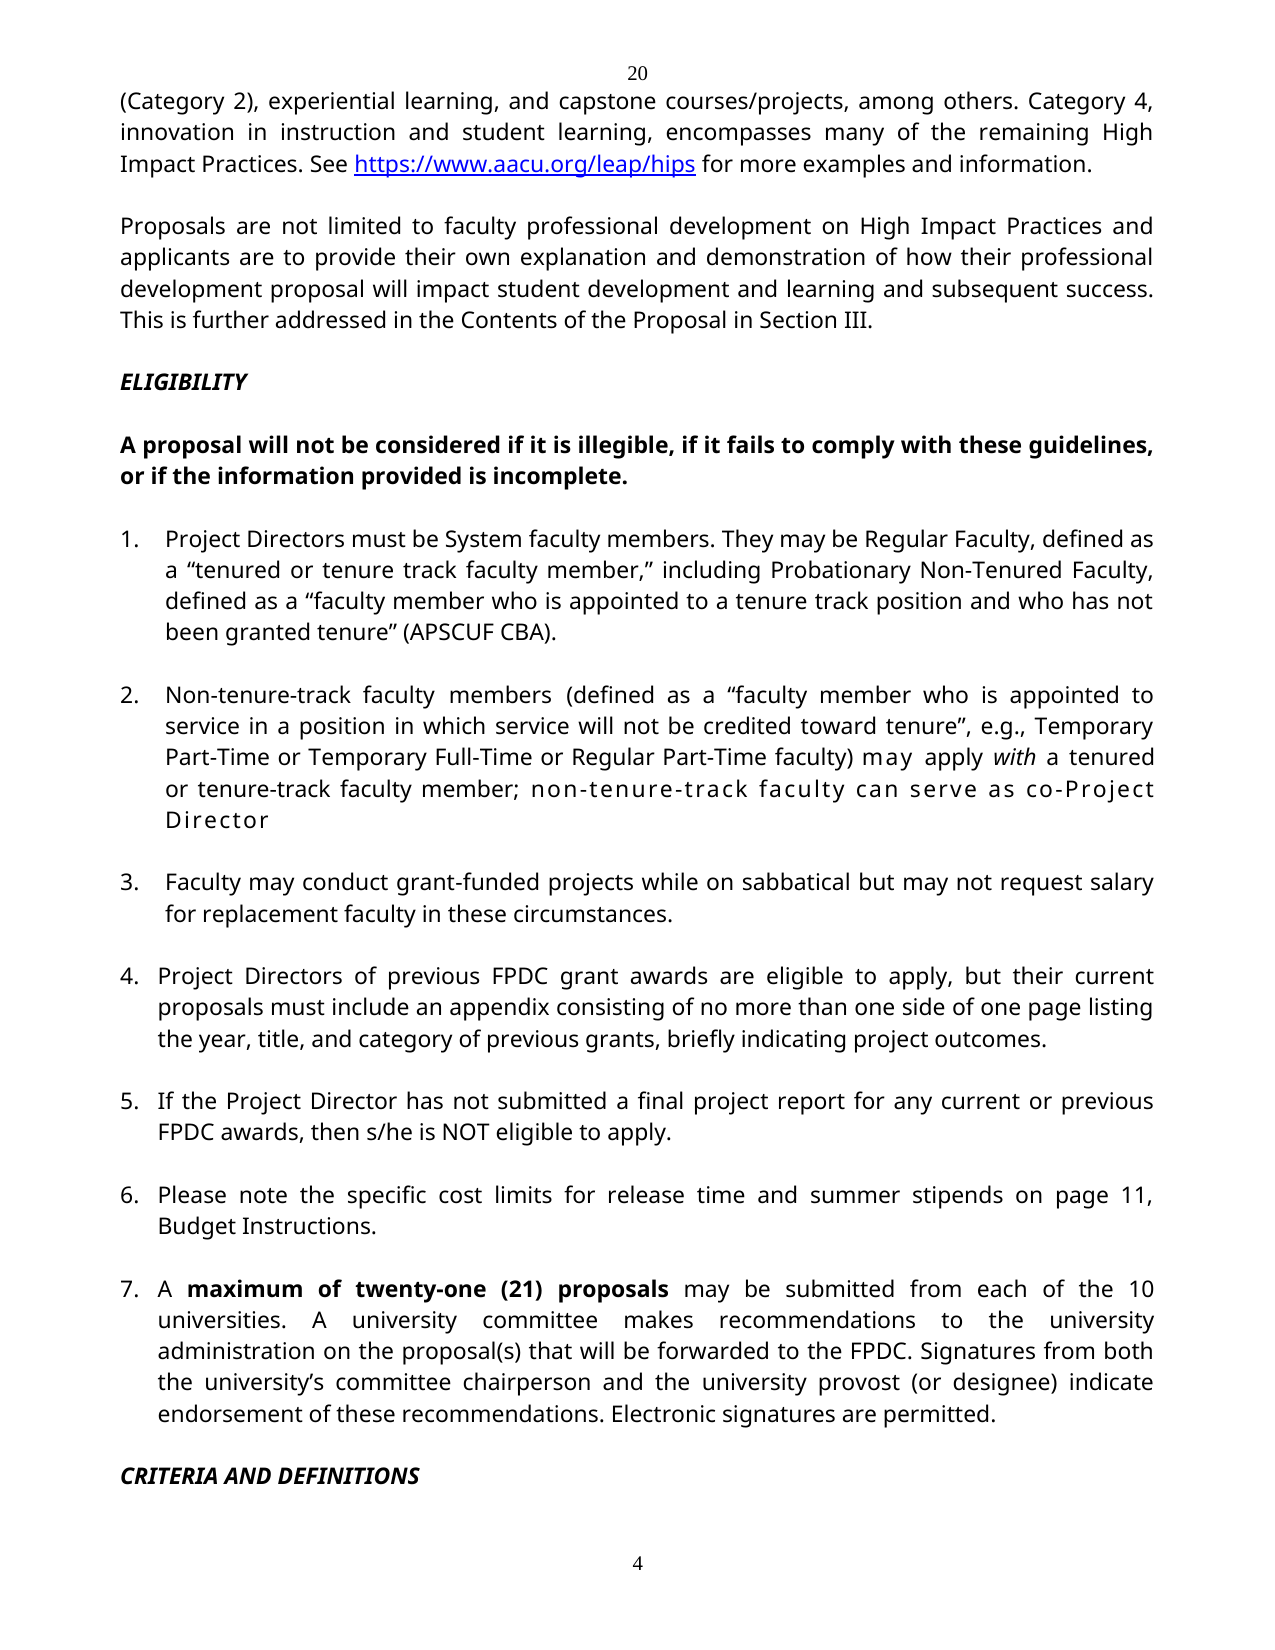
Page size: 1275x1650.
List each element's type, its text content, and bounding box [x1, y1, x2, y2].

text CRITERIA AND DEFINITIONS [120, 1460, 1155, 1491]
text ELIGIBILITY [120, 366, 1155, 397]
text A proposal will not be considered if it is illegible, if it fails to comply with these guidelines, or if the information provided is incomplete. [120, 429, 1155, 491]
text 6. Please note the specific cost limits for release time and summer stipends on page 11, Budget Instructions. [120, 1179, 1155, 1241]
text 7. A maximum of twenty-one (21) proposals may be submitted from each of the 10 universities. A university committee makes recommendations to the university administration on the proposal(s) that will be forwarded to the FPDC. Signatures from both the university’s committee chairperson and the university provost (or designee) indicate endorsement of these recommendations. Electronic signatures are permitted. [120, 1272, 1155, 1429]
text 2. Non-tenure-track faculty members (defined as a “faculty member who is appointed to service in a position in which service will not be credited toward tenure”, e.g., Temporary Part-Time or Temporary Full-Time or Regular Part-Time faculty) may apply with a tenured or tenure-track faculty member; non-tenure-track faculty can serve as co-Project Director [120, 679, 1155, 835]
text 3. Faculty may conduct grant-funded projects while on sabbatical but may not request salary for replacement faculty in these circumstances. [120, 866, 1155, 929]
text Proposals are not limited to faculty professional development on High Impact Practices and applicants are to provide their own explanation and demonstration of how their professional development proposal will impact student development and learning and subsequent success. This is further addressed in the Contents of the Proposal in Section III. [120, 210, 1155, 335]
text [120, 85, 1155, 179]
list Project Directors of previous FPDC grant awards are eligible to apply, but their current proposals must include an appendix consisting of no more than one side of one page listing the year, title, and category of previous grants, briefly indicating project outcomes. [120, 960, 1155, 1054]
text 1. Project Directors must be System faculty members. They may be Regular Faculty, defined as a “tenured or tenure track faculty member,” including Probationary Non-Tenured Faculty, defined as a “faculty member who is appointed to a tenure track position and who has not been granted tenure” (APSCUF CBA). [120, 522, 1155, 647]
text 5. If the Project Director has not submitted a final project report for any current or previous FPDC awards, then s/he is NOT eligible to apply. [120, 1085, 1155, 1147]
